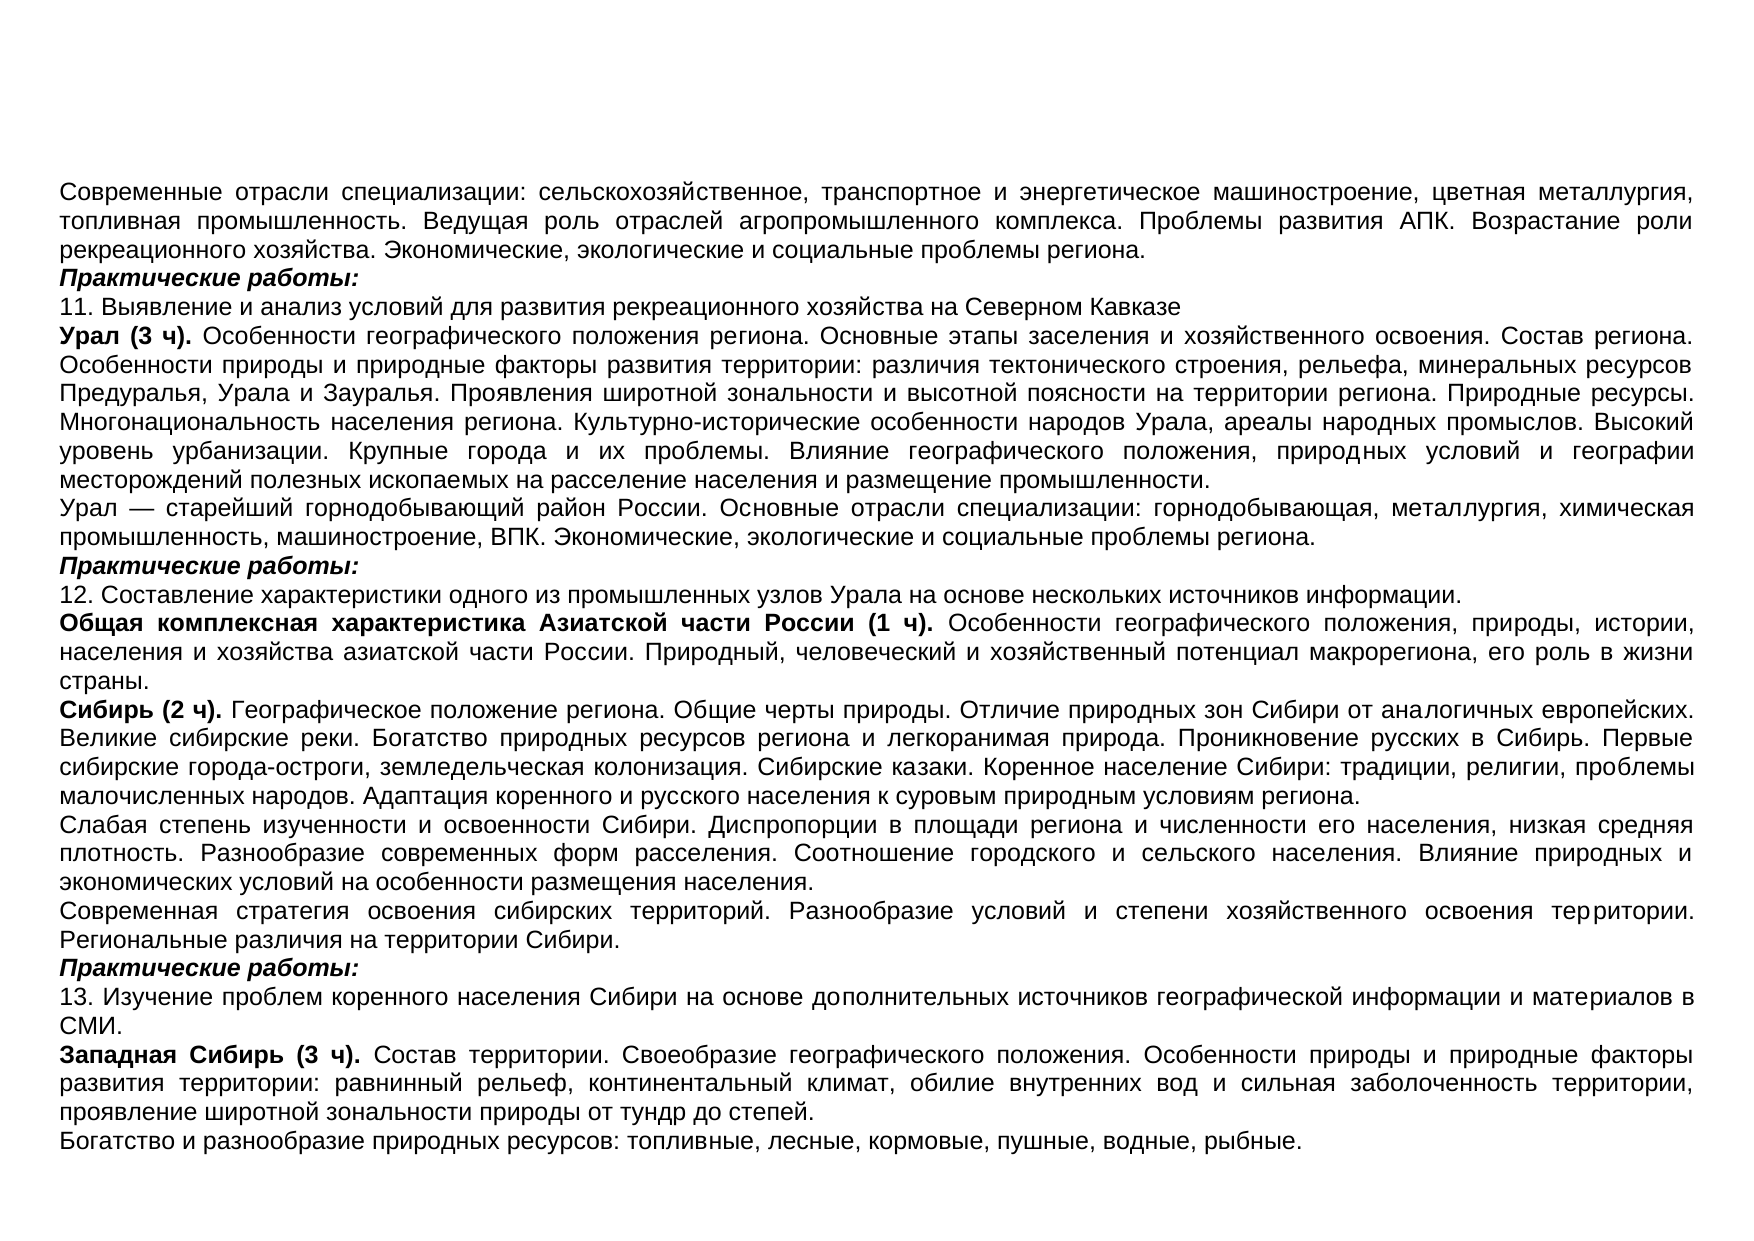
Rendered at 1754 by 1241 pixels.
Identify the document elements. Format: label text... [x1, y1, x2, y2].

text Общая комплексная характеристика Азиатской части России (1 ч). Особенности географического положения, природы, истории, населения и хозяйства азиатской части России. Природный, человеческий и хозяйственный потенциал макрорегиона, его роль в жизни страны. [59, 608, 1695, 695]
text Сибирь (2 ч). Географическое положение региона. Общие черты природы. Отличие природных зон Сибири от аналогичных европейских. Великие сибирские реки. Богатство природных ресурсов региона и легкоранимая природа. Проникновение русских в Сибирь. Первые сибирские города-остроги, земледельческая колонизация. Сибирские казаки. Коренное население Сибири: традиции, религии, проблемы малочисленных народов. Адаптация коренного и русского населения к суровым природным условиям региона. [59, 695, 1695, 810]
text Практические работы: [59, 551, 1695, 580]
text Современная стратегия освоения сибирских территорий. Разнообразие условий и степени хозяйственного освоения территории. Региональные различия на территории Сибири. [59, 896, 1695, 953]
text Слабая степень изученности и освоенности Сибири. Диспропорции в площади региона и численности его населения, низкая средняя плотность. Разнообразие современных форм расселения. Соотношение городского и сельского населения. Влияние природных и экономических условий на особенности размещения населения. [59, 810, 1695, 896]
text Богатство и разнообразие природных ресурсов: топливные, лесные, кормовые, пушные, водные, рыбные. [59, 1126, 1695, 1155]
text Практические работы: [59, 953, 1695, 982]
text Урал (3 ч). Особенности географического положения региона. Основные этапы заселения и хозяйственного освоения. Состав региона. Особенности природы и природные факторы развития территории: различия тектонического строения, рельефа, минеральных ресурсов Предуралья, Урала и Зауралья. Проявления широтной зональности и высотной поясности на территории региона. Природные ресурсы. Многонациональность населения региона. Культурно-исторические особенности народов Урала, ареалы народных промыслов. Высокий уровень урбанизации. Крупные города и их проблемы. Влияние географического положения, природных условий и географии месторождений полезных ископаемых на расселение населения и размещение промышленности. [59, 321, 1695, 493]
text Урал — старейший горнодобывающий район России. Основные отрасли специализации: горнодобывающая, металлургия, химическая промышленность, машиностроение, ВПК. Экономические, экологические и социальные проблемы региона. [59, 493, 1695, 551]
text Западная Сибирь (3 ч). Состав территории. Своеобразие географического положения. Особенности природы и природные факторы развития территории: равнинный рельеф, континентальный климат, обилие внутренних вод и сильная заболоченность территории, проявление широтной зональности природы от тундр до степей. [59, 1040, 1695, 1126]
text 12. Составление характеристики одного из промышленных узлов Урала на основе нескольких источников информации. [59, 580, 1695, 608]
text 13. Изучение проблем коренного населения Сибири на основе дополнительных источников географической информации и материалов в СМИ. [59, 982, 1695, 1040]
text 11. Выявление и анализ условий для развития рекреационного хозяйства на Северном Кавказе [59, 292, 1695, 321]
text Современные отрасли специализации: сельскохозяйственное, транспортное и энергетическое машиностроение, цветная металлургия, топливная промышленность. Ведущая роль отраслей агропромышленного комплекса. Проблемы развития АПК. Возрастание роли рекреационного хозяйства. Экономические, экологические и социальные проблемы региона. [59, 177, 1695, 263]
text Практические работы: [59, 263, 1695, 292]
